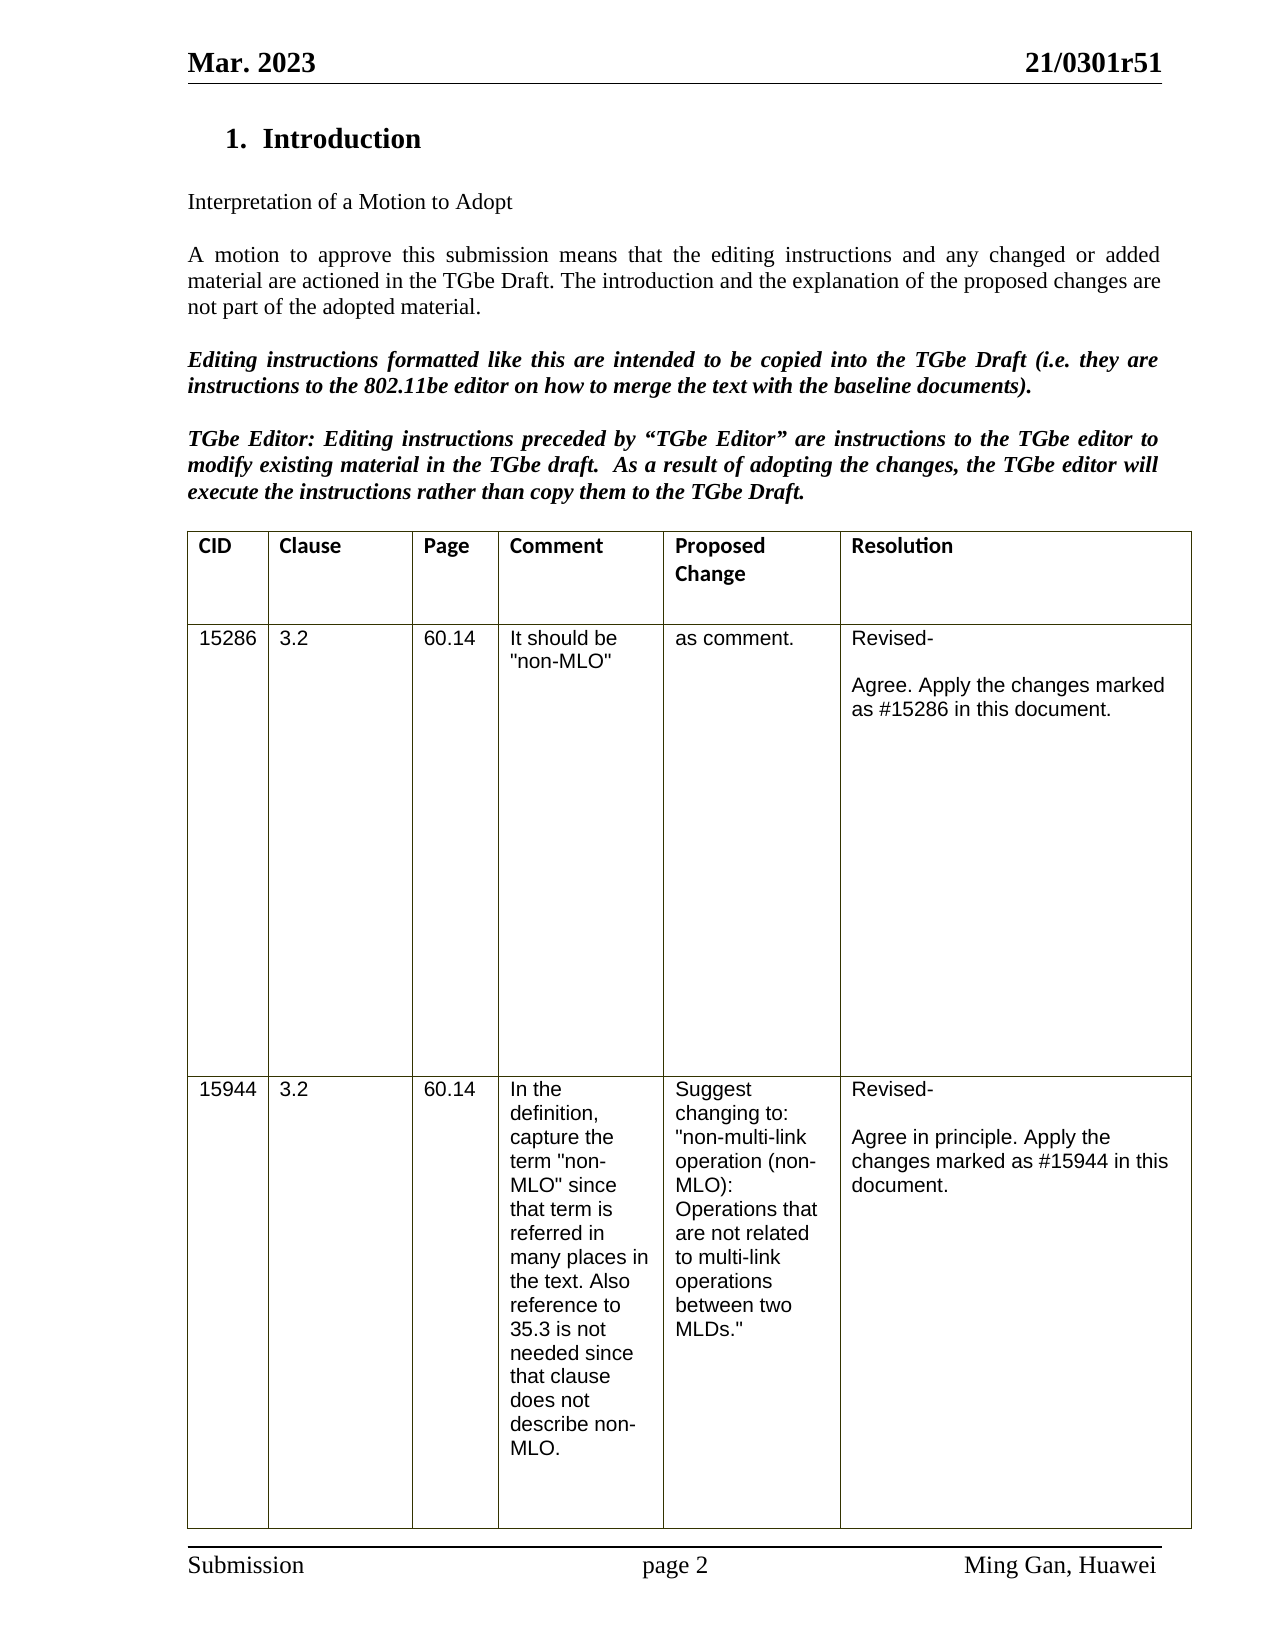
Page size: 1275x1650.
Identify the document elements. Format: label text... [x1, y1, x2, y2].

table_cell 60.14 [413, 625, 498, 1076]
text A motion to approve this submission means that the editing instructions and any changed or added material are actioned in the TGbe Draft. The introduction and the explanation of the proposed changes are not part of the adopted material. [187, 241, 1162, 320]
table_header Clause [269, 532, 412, 624]
table_header Proposed Change [664, 532, 840, 624]
table_cell Revised- Agree in principle. Apply the changes marked as #15944 in this document. [841, 1077, 1191, 1527]
table_header Page [413, 532, 498, 624]
table_cell 3.2 [269, 625, 412, 1076]
text TGbe Editor: Editing instructions preceded by “TGbe Editor” are instructions to the TGbe editor to modify existing material in the TGbe draft. As a result of adopting the changes, the TGbe editor will execute the instructions rather than copy them to the TGbe Draft. [187, 425, 1162, 504]
table_cell 3.2 [269, 1077, 412, 1527]
table_cell 15286 [188, 625, 268, 1076]
table_cell Suggest changing to: "non-multi-link operation (non-MLO): Operations that are not related to multi-link operations between two MLDs." [664, 1077, 840, 1527]
list Introduction [225, 121, 1162, 154]
table_cell 15944 [188, 1077, 268, 1527]
table_cell as comment. [664, 625, 840, 1076]
table_cell Revised- Agree. Apply the changes marked as #15286 in this document. [841, 625, 1191, 1076]
table_cell 60.14 [413, 1077, 498, 1527]
table_cell In the definition, capture the term "non-MLO" since that term is referred in many places in the text. Also reference to 35.3 is not needed since that clause does not describe non-MLO. [499, 1077, 663, 1527]
text Editing instructions formatted like this are intended to be copied into the TGbe Draft (i.e. they are instructions to the 802.11be editor on how to merge the text with the baseline documents). [187, 346, 1162, 399]
text Interpretation of a Motion to Adopt [187, 188, 1162, 214]
table_cell It should be "non-MLO" [499, 625, 663, 1076]
table_header CID [188, 532, 268, 624]
table_header Resolution [841, 532, 1191, 624]
table_header Comment [499, 532, 663, 624]
